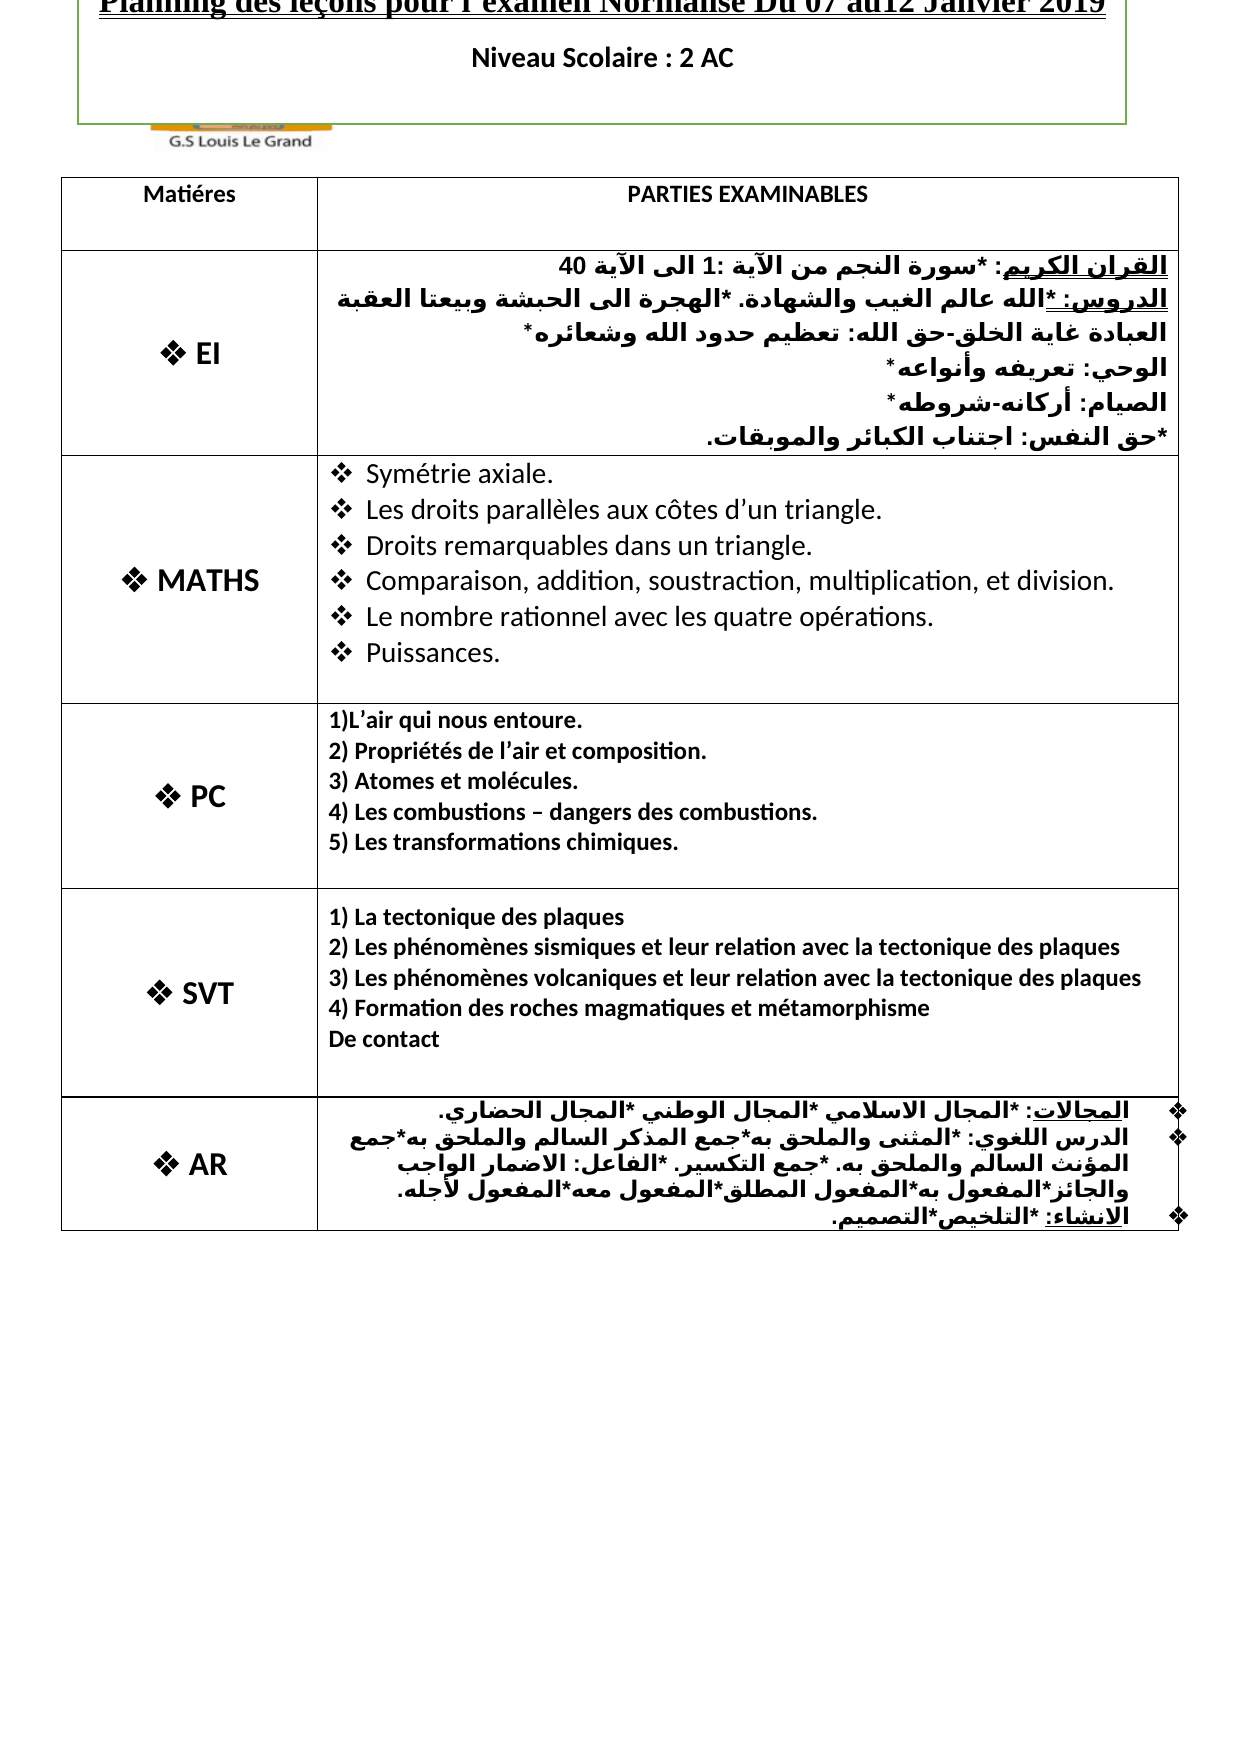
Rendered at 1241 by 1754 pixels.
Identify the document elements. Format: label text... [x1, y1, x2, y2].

table_cell القران الكريم: *سورة النجم من الآية :1 الى الآية 40 الدروس: *الله عالم الغيب والشهادة. *الهجرة الى الحبشة وبيعتا العقبة *العبادة غاية الخلق-حق الله: تعظيم حدود الله وشعائره *الوحي: تعريفه وأنواعه *الصيام: أركانه-شروطه *حق النفس: اجتناب الكبائر والموبقات. [318, 251, 1178, 454]
table_cell Symétrie axiale. Les droits parallèles aux côtes d’un triangle. Droits remarquables dans un triangle. Comparaison, addition, soustraction, multiplication, et division. Le nombre rationnel avec les quatre opérations. Puissances. [318, 456, 1178, 703]
table_header PARTIES EXAMINABLES [318, 178, 1178, 250]
table_cell 1)L’air qui nous entoure. 2) Propriétés de l’air et composition. 3) Atomes et molécules. 4) Les combustions – dangers des combustions. 5) Les transformations chimiques. [318, 704, 1178, 887]
table_cell MATHS [62, 456, 317, 703]
table_cell 1) La tectonique des plaques 2) Les phénomènes sismiques et leur relation avec la tectonique des plaques 3) Les phénomènes volcaniques et leur relation avec la tectonique des plaques 4) Formation des roches magmatiques et métamorphisme De contact [318, 889, 1178, 1096]
picture [146, 125, 1072, 157]
table_cell SVT [62, 889, 317, 1096]
table_cell EI [62, 251, 317, 454]
table_cell PC [62, 704, 317, 887]
table_cell AR [62, 1098, 317, 1230]
table_cell المجالات: *المجال الاسلامي *المجال الوطني *المجال الحضاري. الدرس اللغوي: *المثنى والملحق به*جمع المذكر السالم والملحق به*جمع المؤنث السالم والملحق به. *جمع التكسير. *الفاعل: الاضمار الواجب والجائز*المفعول به*المفعول المطلق*المفعول معه*المفعول لأجله. الانشاء: *التلخيص*التصميم. [318, 1098, 1178, 1230]
table_header Matiéres [62, 178, 317, 250]
